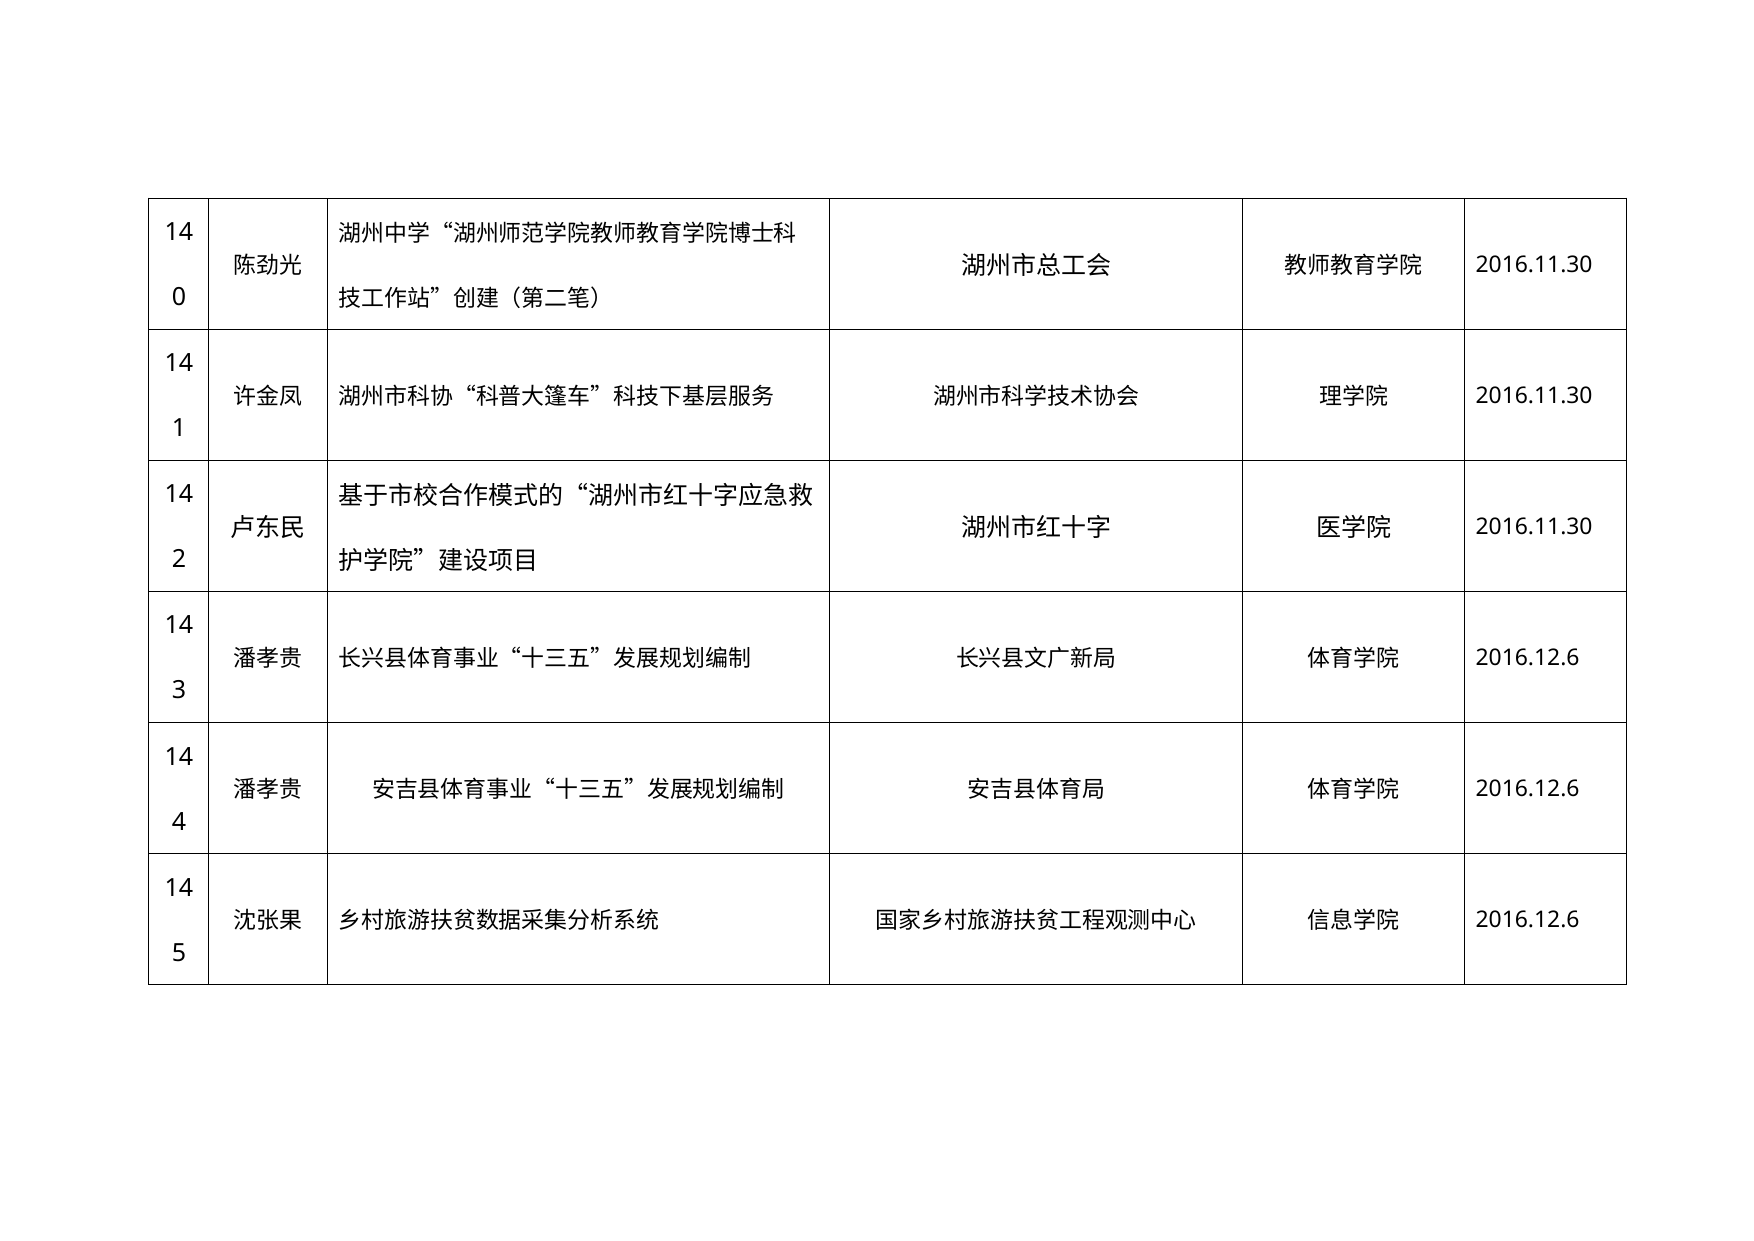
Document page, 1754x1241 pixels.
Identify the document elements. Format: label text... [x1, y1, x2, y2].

table_cell 144 [149, 723, 208, 853]
table_cell 沈张果 [209, 854, 327, 984]
table_cell 医学院 [1243, 461, 1464, 591]
table_cell 潘孝贵 [209, 592, 327, 722]
table_cell 陈劲光 [209, 199, 327, 329]
table_cell 湖州市总工会 [830, 199, 1242, 329]
table_cell 信息学院 [1243, 854, 1464, 984]
table_cell 理学院 [1243, 330, 1464, 460]
table_cell 142 [149, 461, 208, 591]
table_cell 2016.12.6 [1465, 592, 1626, 722]
table_cell 许金凤 [209, 330, 327, 460]
table_cell 141 [149, 330, 208, 460]
table_cell 基于市校合作模式的“湖州市红十字应急救护学院”建设项目 [328, 461, 829, 591]
table_cell 2016.12.6 [1465, 854, 1626, 984]
table_cell 乡村旅游扶贫数据采集分析系统 [328, 854, 829, 984]
table_cell 2016.11.30 [1465, 330, 1626, 460]
table_cell 143 [149, 592, 208, 722]
table_cell 2016.11.30 [1465, 199, 1626, 329]
table_cell 国家乡村旅游扶贫工程观测中心 [830, 854, 1242, 984]
table_cell 潘孝贵 [209, 723, 327, 853]
table_cell 2016.11.30 [1465, 461, 1626, 591]
table_cell 湖州市科协“科普大篷车”科技下基层服务 [328, 330, 829, 460]
table_cell 湖州市科学技术协会 [830, 330, 1242, 460]
table_cell 湖州市红十字 [830, 461, 1242, 591]
table_cell 教师教育学院 [1243, 199, 1464, 329]
table_cell 140 [149, 199, 208, 329]
table_cell 安吉县体育局 [830, 723, 1242, 853]
table_cell 体育学院 [1243, 592, 1464, 722]
table_cell 145 [149, 854, 208, 984]
table_cell 安吉县体育事业“十三五”发展规划编制 [328, 723, 829, 853]
table_cell 长兴县文广新局 [830, 592, 1242, 722]
table_cell 2016.12.6 [1465, 723, 1626, 853]
table_cell 长兴县体育事业“十三五”发展规划编制 [328, 592, 829, 722]
table_cell 湖州中学“湖州师范学院教师教育学院博士科技工作站”创建（第二笔） [328, 199, 829, 329]
table_cell 卢东民 [209, 461, 327, 591]
table_cell 体育学院 [1243, 723, 1464, 853]
